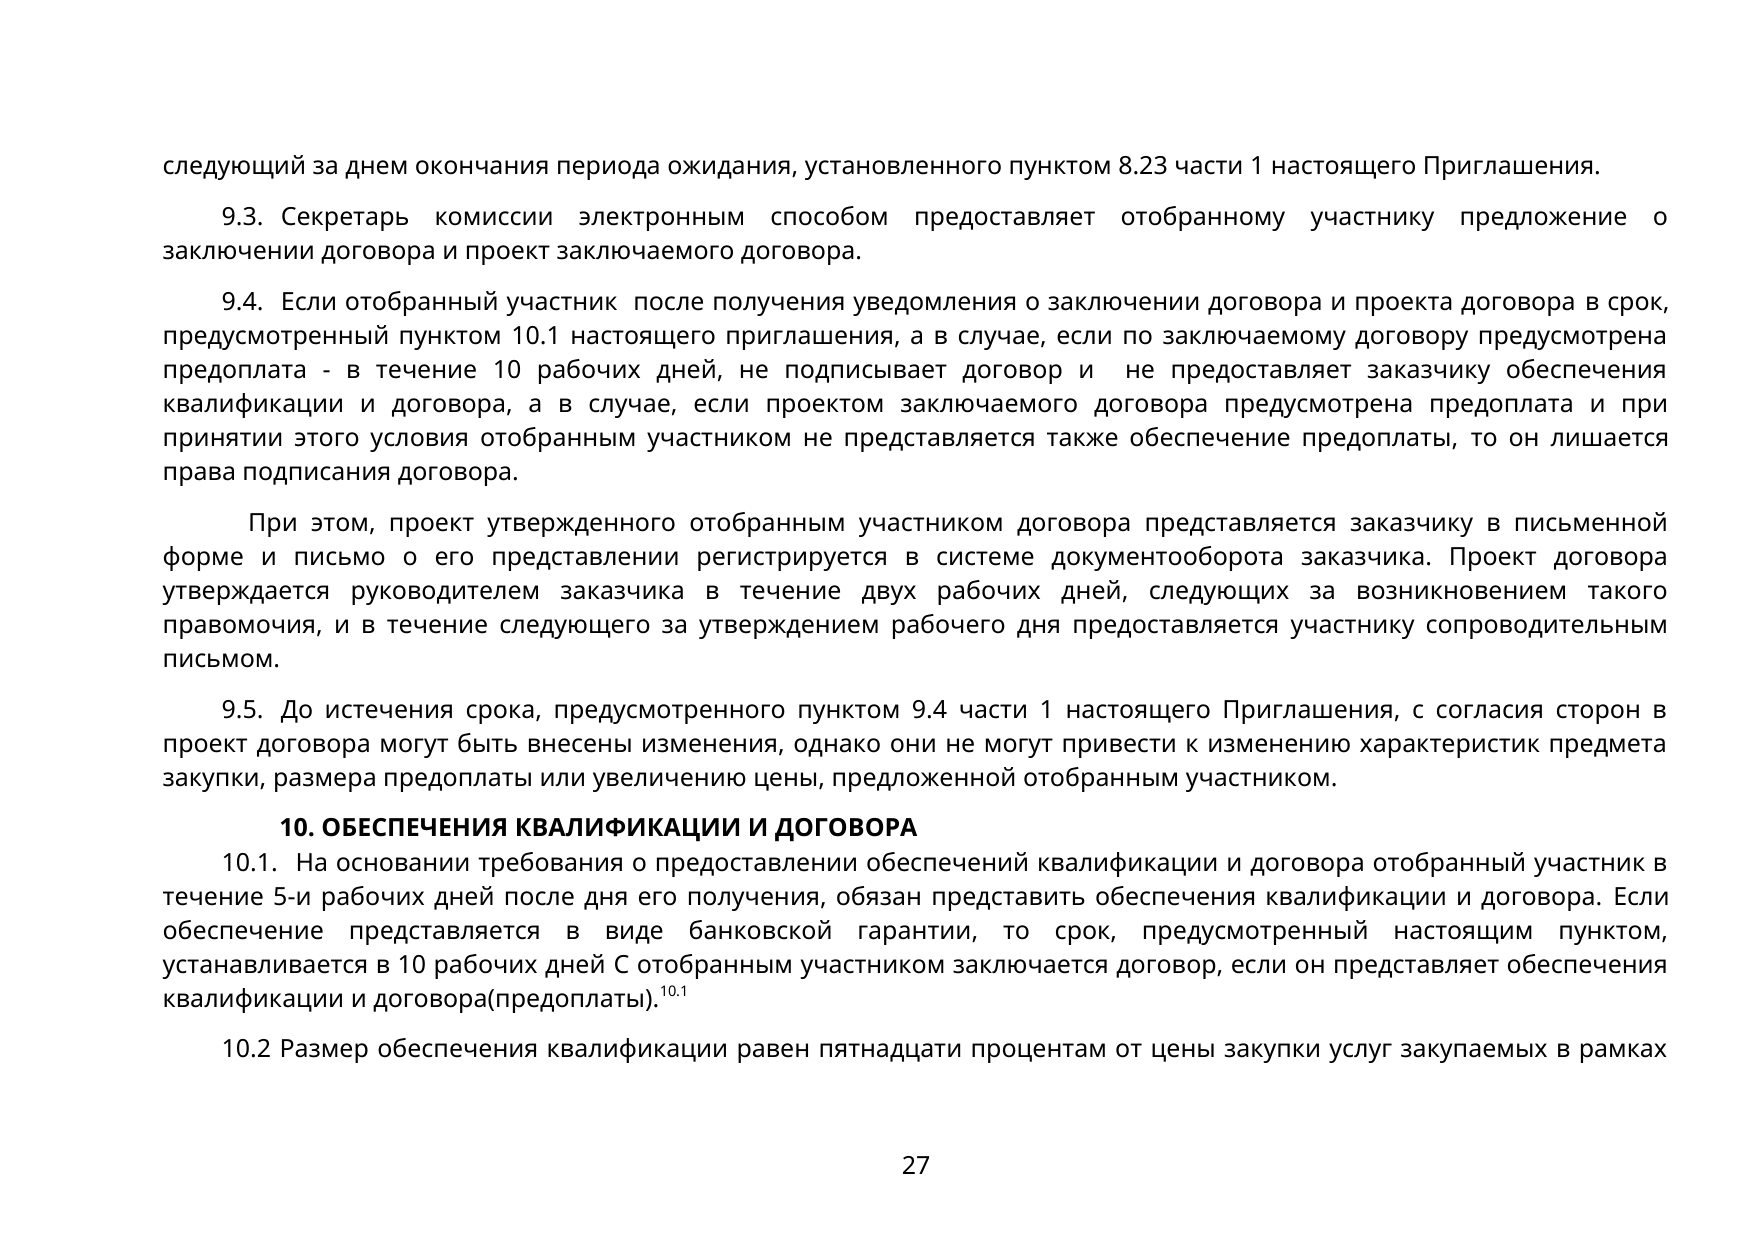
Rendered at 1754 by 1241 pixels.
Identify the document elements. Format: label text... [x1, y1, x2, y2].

text 9.5. До истечения срока, предусмотренного пунктом 9.4 части 1 настоящего Приглашения, с согласия сторон в проект договора могут быть внесены изменения, однако они не могут привести к изменению характеристик предмета закупки, размера предоплаты или увеличению цены, предложенной отобранным участником. [162, 691, 1669, 793]
text При этом, проект утвержденного отобранным участником договора представляется заказчику в письменной форме и письмо о его представлении регистрируется в системе документооборота заказчика. Проект договора утверждается руководителем заказчика в течение двух рабочих дней, следующих за возникновением такого правомочия, и в течение следующего за утверждением рабочего дня предоставляется участнику сопроводительным письмом. [162, 504, 1669, 674]
text 10.1. На основании требования о предоставлении обеспечений квалификации и договора отобранный участник в течение 5-и рабочих дней после дня его получения, обязан представить обеспечения квалификации и договора. Если обеспечение представляется в виде банковской гарантии, то срок, предусмотренный настоящим пунктом, устанавливается в 10 рабочих дней С отобранным участником заключается договор, если он представляет обеспечения квалификации и договора(предоплаты).10.1 [162, 844, 1669, 1014]
text 9.4. Если отобранный участник после получения уведомления о заключении договора и проекта договора в срок, предусмотренный пунктом 10.1 настоящего приглашения, а в случае, если по заключаемому договору предусмотрена предоплата - в течение 10 рабочих дней, не подписывает договор и не предоставляет заказчику обеспечения квалификации и договора, а в случае, если проектом заключаемого договора предусмотрена предоплата и при принятии этого условия отобранным участником не представляется также обеспечение предоплаты, то он лишается права подписания договора. [162, 283, 1669, 488]
text 9.3. Секретарь комиссии электронным способом предоставляет отобранному участнику предложение о заключении договора и проект заключаемого договора. [162, 198, 1669, 267]
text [162, 148, 1669, 182]
text 10. ОБЕСПЕЧЕНИЯ КВАЛИФИКАЦИИ И ДОГОВОРА [162, 810, 1669, 844]
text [162, 1031, 1669, 1065]
